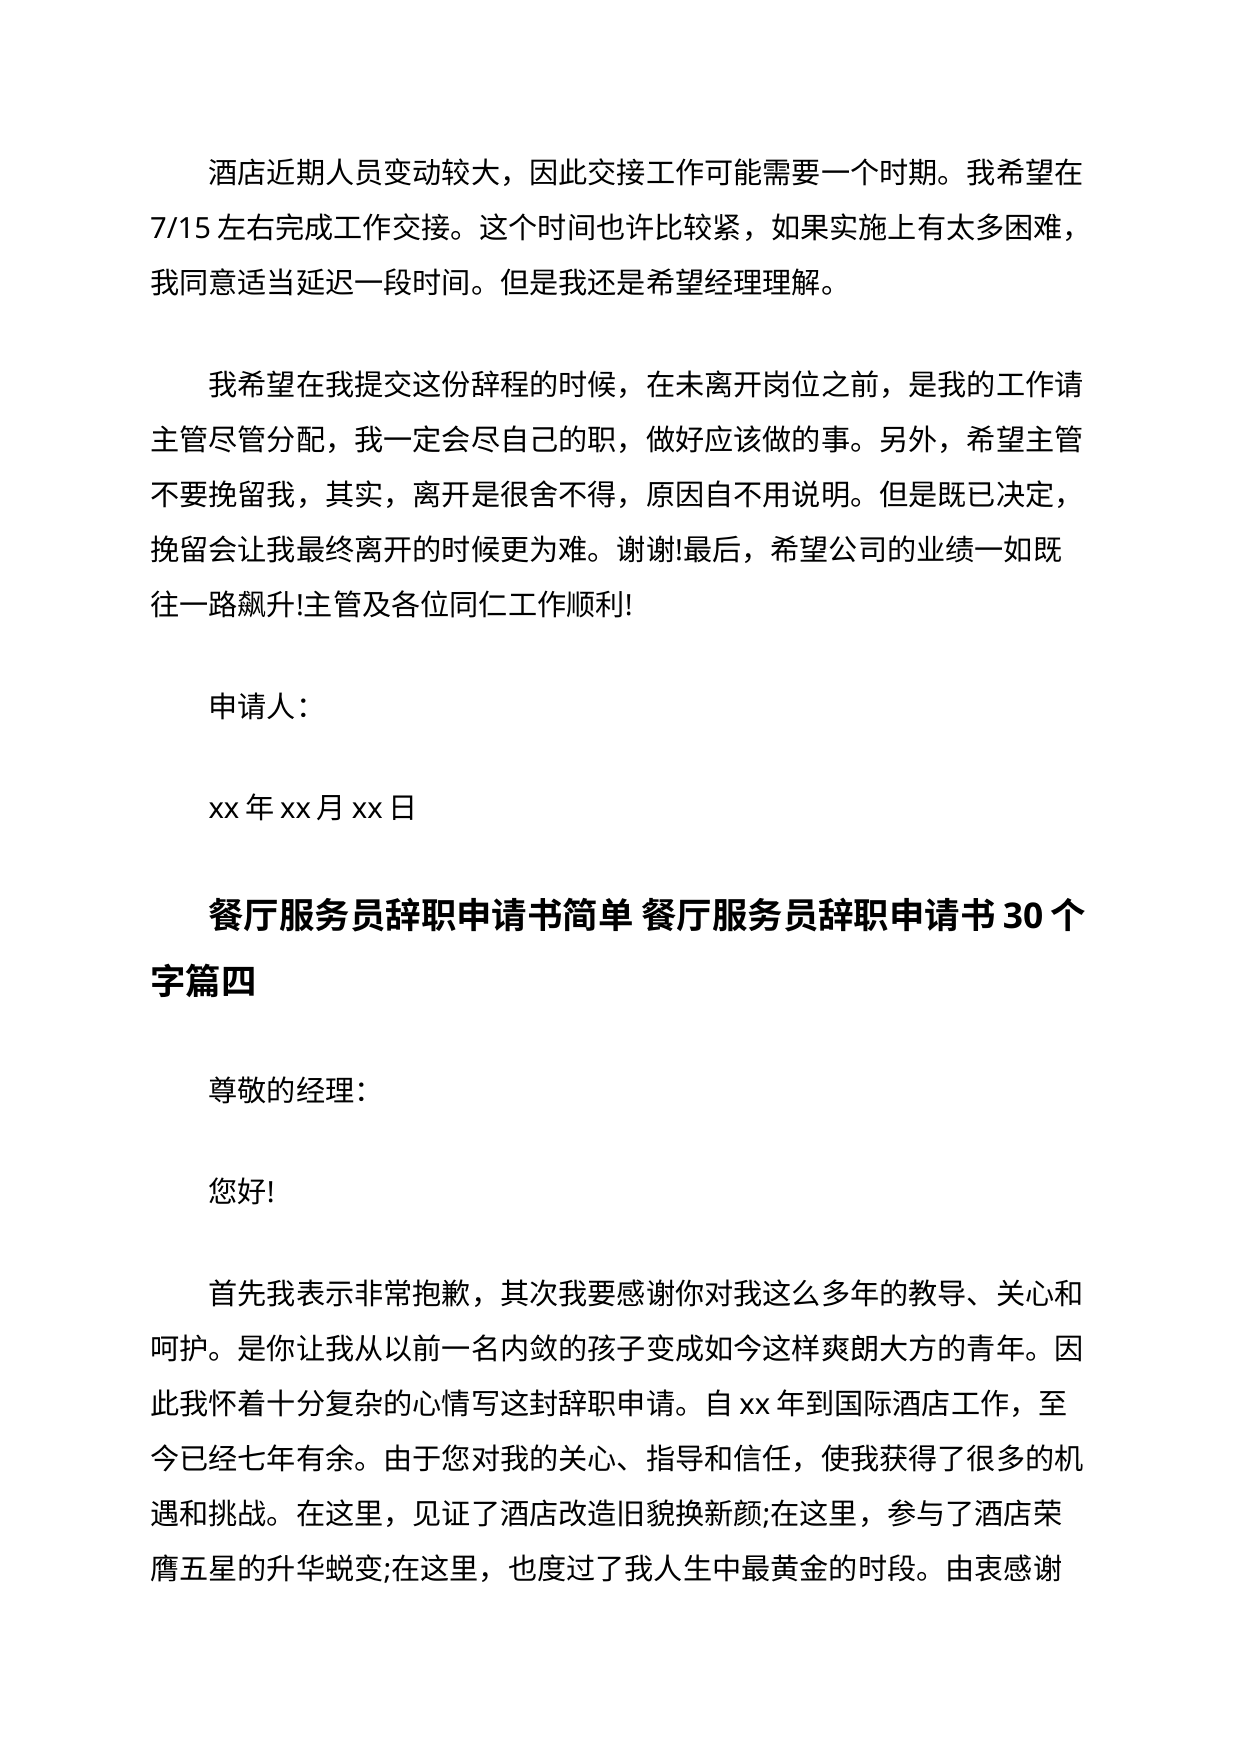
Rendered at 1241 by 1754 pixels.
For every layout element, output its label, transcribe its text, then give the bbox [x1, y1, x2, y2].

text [150, 1271, 1090, 1588]
text 尊敬的经理： [150, 1067, 1090, 1109]
text xx年xx月xx日 [150, 785, 1090, 827]
text 申请人： [150, 683, 1090, 726]
text 餐厅服务员辞职申请书简单 餐厅服务员辞职申请书30个字篇四 [150, 887, 1090, 1005]
text 我希望在我提交这份辞程的时候，在未离开岗位之前，是我的工作请主管尽管分配，我一定会尽自己的职，做好应该做的事。另外，希望主管不要挽留我，其实，离开是很舍不得，原因自不用说明。但是既已决定，挽留会让我最终离开的时候更为难。谢谢!最后，希望公司的业绩一如既往一路飙升!主管及各位同仁工作顺利! [150, 362, 1090, 624]
text 酒店近期人员变动较大，因此交接工作可能需要一个时期。我希望在7/15左右完成工作交接。这个时间也许比较紧，如果实施上有太多困难，我同意适当延迟一段时间。但是我还是希望经理理解。 [150, 150, 1090, 302]
text 您好! [150, 1169, 1090, 1211]
